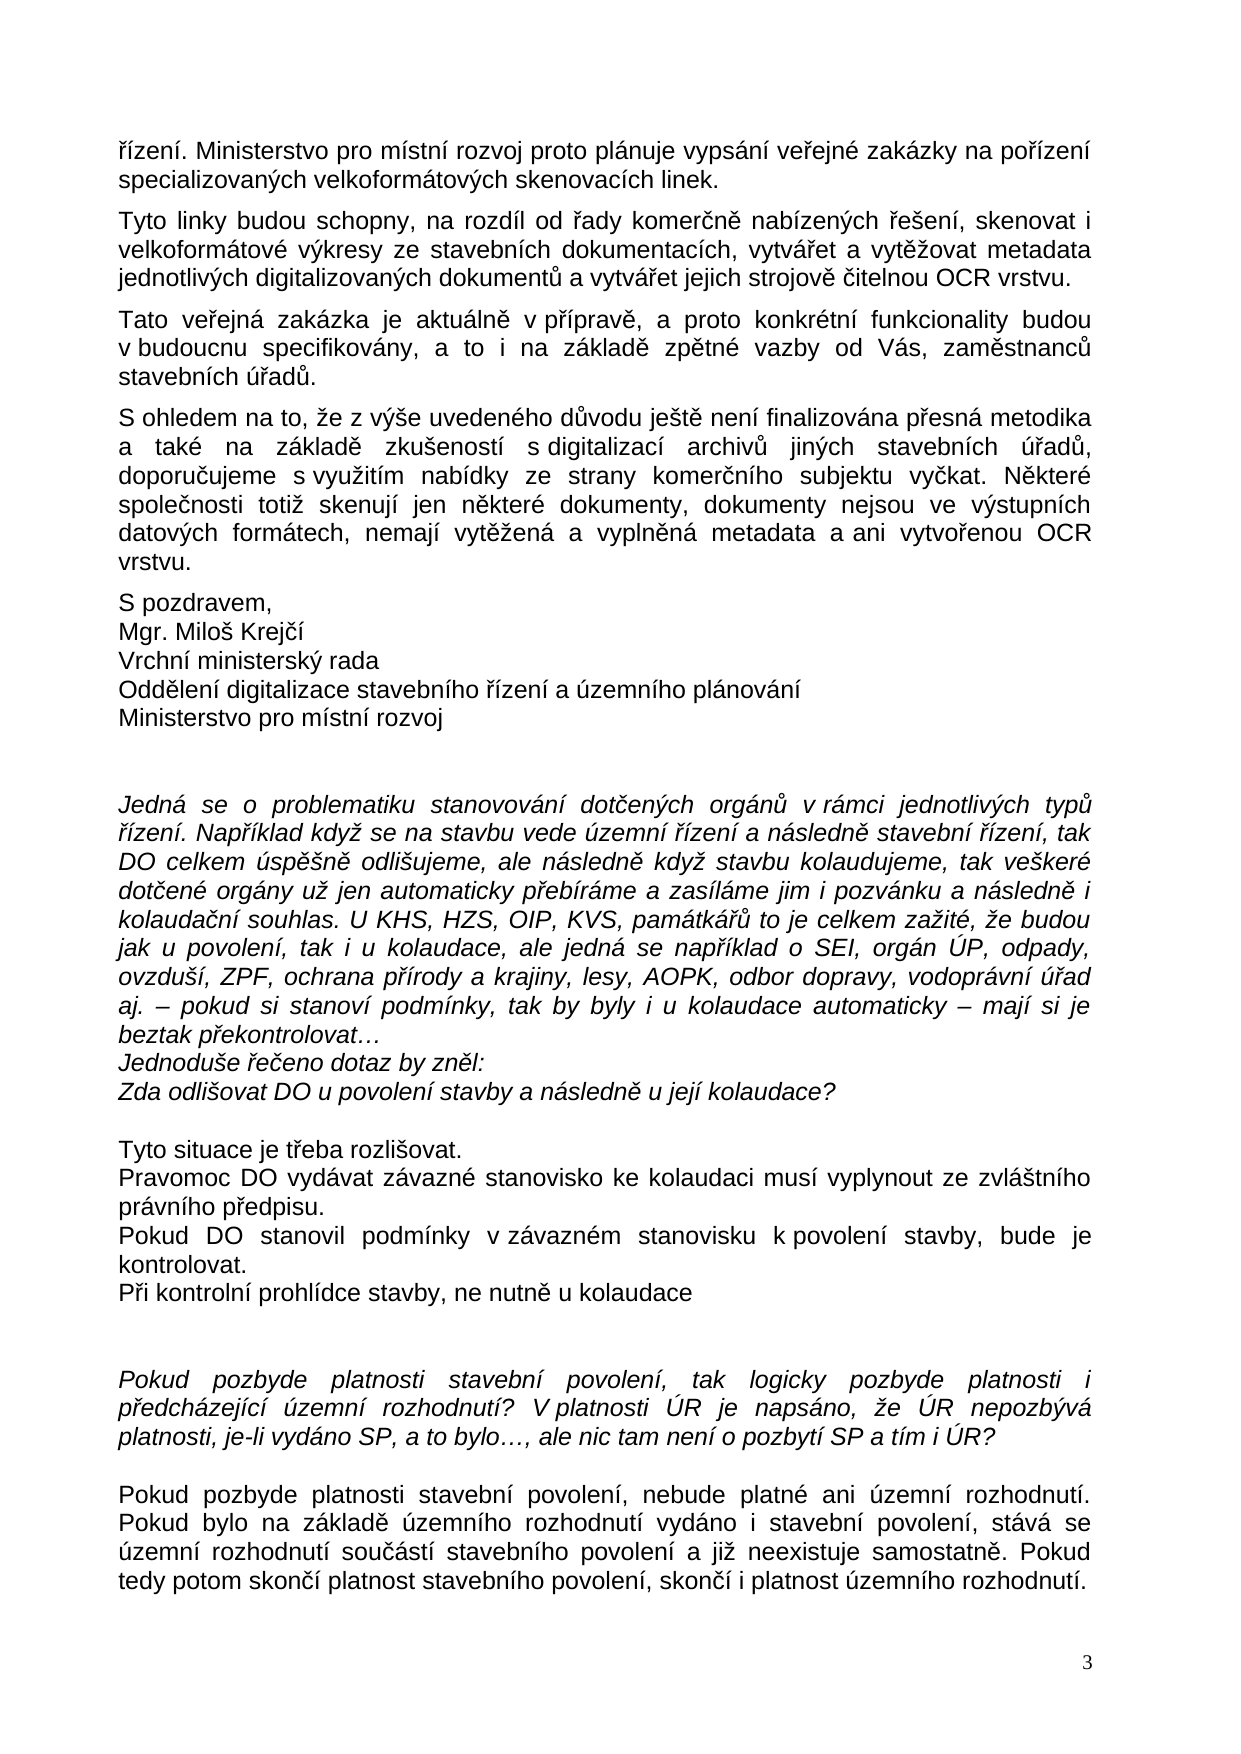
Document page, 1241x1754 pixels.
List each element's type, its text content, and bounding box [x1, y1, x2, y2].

text Pokud pozbyde platnosti stavební povolení, nebude platné ani územní rozhodnutí. Pokud bylo na základě územního rozhodnutí vydáno i stavební povolení, stává se územní rozhodnutí součástí stavebního povolení a již neexistuje samostatně. Pokud tedy potom skončí platnost stavebního povolení, skončí i platnost územního rozhodnutí. [118, 1479, 1092, 1594]
text Vrchní ministerský rada [118, 646, 1092, 674]
text Tyto situace je třeba rozlišovat. [118, 1134, 1092, 1163]
text Pravomoc DO vydávat závazné stanovisko ke kolaudaci musí vyplynout ze zvláštního právního předpisu. [118, 1163, 1092, 1221]
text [118, 136, 1092, 193]
text Tato veřejná zakázka je aktuálně v přípravě, a proto konkrétní funkcionality budou v budoucnu specifikovány, a to i na základě zpětné vazby od Vás, zaměstnanců stavebních úřadů. [118, 304, 1092, 391]
text Jednoduše řečeno dotaz by zněl: [118, 1048, 1092, 1077]
text S pozdravem, [118, 588, 1092, 617]
text Pokud DO stanovil podmínky v závazném stanovisku k povolení stavby, bude je kontrolovat. [118, 1221, 1092, 1278]
text Jedná se o problematiku stanovování dotčených orgánů v rámci jednotlivých typů řízení. Například když se na stavbu vede územní řízení a následně stavební řízení, tak DO celkem úspěšně odlišujeme, ale následně když stavbu kolaudujeme, tak veškeré dotčené orgány už jen automaticky přebíráme a zasíláme jim i pozvánku a následně i kolaudační souhlas. U KHS, HZS, OIP, KVS, památkářů to je celkem zažité, že budou jak u povolení, tak i u kolaudace, ale jedná se například o SEI, orgán ÚP, odpady, ovzduší, ZPF, ochrana přírody a krajiny, lesy, AOPK, odbor dopravy, vodoprávní úřad aj. – pokud si stanoví podmínky, tak by byly i u kolaudace automaticky – mají si je beztak překontrolovat… [118, 789, 1092, 1048]
text Ministerstvo pro místní rozvoj [118, 703, 1092, 732]
text Při kontrolní prohlídce stavby, ne nutně u kolaudace [118, 1278, 1092, 1307]
text Mgr. Miloš Krejčí [118, 617, 1092, 646]
text Oddělení digitalizace stavebního řízení a územního plánování [118, 674, 1092, 703]
text Tyto linky budou schopny, na rozdíl od řady komerčně nabízených řešení, skenovat i velkoformátové výkresy ze stavebních dokumentacích, vytvářet a vytěžovat metadata jednotlivých digitalizovaných dokumentů a vytvářet jejich strojově čitelnou OCR vrstvu. [118, 206, 1092, 292]
text Zda odlišovat DO u povolení stavby a následně u její kolaudace? [118, 1077, 1092, 1106]
text Pokud pozbyde platnosti stavební povolení, tak logicky pozbyde platnosti i předcházející územní rozhodnutí? V platnosti ÚR je napsáno, že ÚR nepozbývá platnosti, je-li vydáno SP, a to bylo…, ale nic tam není o pozbytí SP a tím i ÚR? [118, 1364, 1092, 1451]
text S ohledem na to, že z výše uvedeného důvodu ještě není finalizována přesná metodika a také na základě zkušeností s digitalizací archivů jiných stavebních úřadů, doporučujeme s využitím nabídky ze strany komerčního subjektu vyčkat. Některé společnosti totiž skenují jen některé dokumenty, dokumenty nejsou ve výstupních datových formátech, nemají vytěžená a vyplněná metadata a ani vytvořenou OCR vrstvu. [118, 403, 1092, 576]
